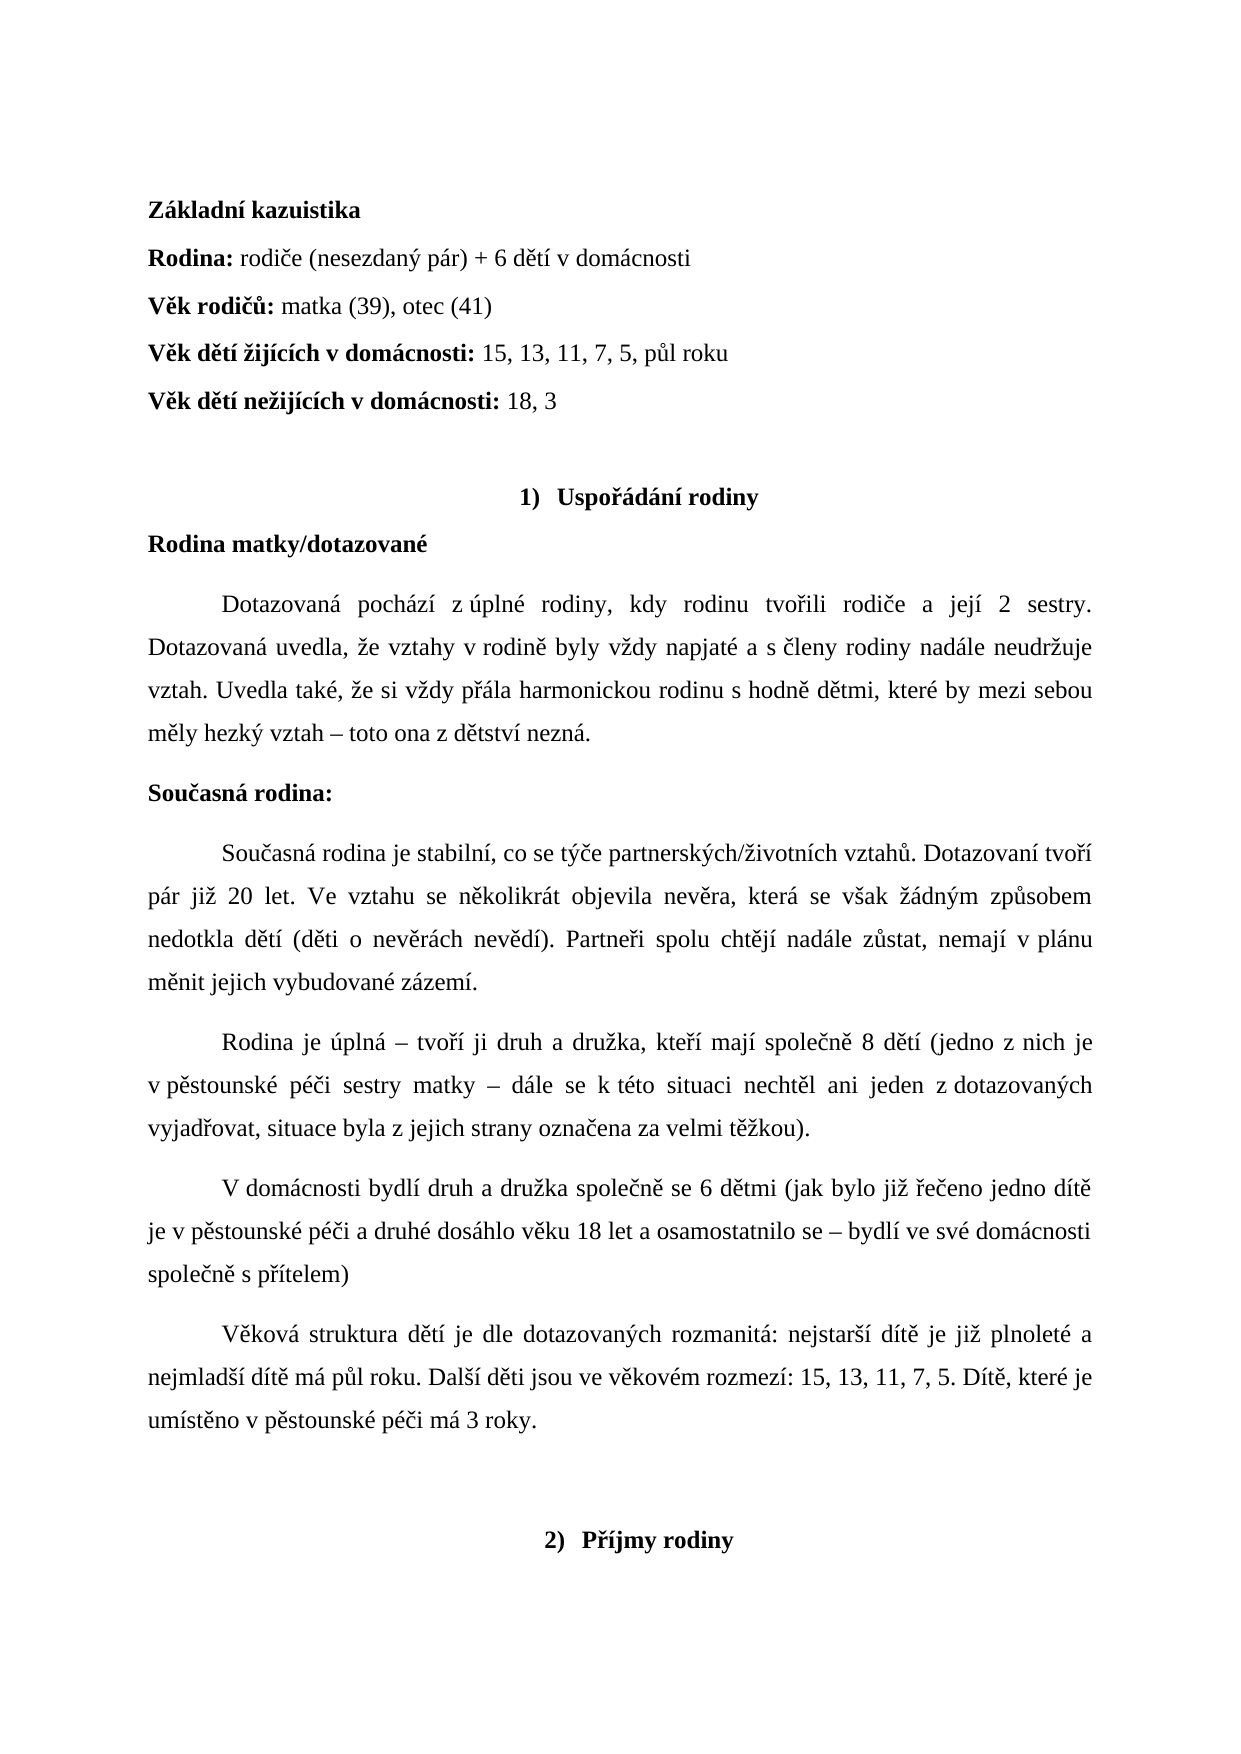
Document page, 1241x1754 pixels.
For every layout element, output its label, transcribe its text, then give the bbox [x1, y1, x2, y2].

text Současná rodina: [148, 778, 1093, 807]
text Základní kazuistika [148, 195, 1093, 224]
text Rodina matky/dotazované [148, 529, 1093, 558]
text Rodina: rodiče (nesezdaný pár) + 6 dětí v domácnosti [148, 243, 1093, 272]
text Věk rodičů: matka (39), otec (41) [148, 291, 1093, 319]
text Věk dětí žijících v domácnosti: 15, 13, 11, 7, 5, půl roku [148, 338, 1093, 367]
list Uspořádání rodiny [185, 482, 1093, 510]
text Současná rodina je stabilní, co se týče partnerských/životních vztahů. Dotazovaní tvoří pár již 20 let. Ve vztahu se několikrát objevila nevěra, která se však žádným způsobem nedotkla dětí (děti o nevěrách nevědí). Partneři spolu chtějí nadále zůstat, nemají v plánu měnit jejich vybudované zázemí. [148, 838, 1093, 996]
text Věková struktura dětí je dle dotazovaných rozmanitá: nejstarší dítě je již plnoleté a nejmladší dítě má půl roku. Další děti jsou ve věkovém rozmezí: 15, 13, 11, 7, 5. Dítě, které je umístěno v pěstounské péči má 3 roky. [148, 1319, 1093, 1434]
text Věk dětí nežijících v domácnosti: 18, 3 [148, 386, 1093, 415]
text V domácnosti bydlí druh a družka společně se 6 dětmi (jak bylo již řečeno jedno dítě je v pěstounské péči a druhé dosáhlo věku 18 let a osamostatnilo se – bydlí ve své domácnosti společně s přítelem) [148, 1173, 1093, 1288]
text Rodina je úplná – tvoří ji druh a družka, kteří mají společně 8 dětí (jedno z nich je v pěstounské péči sestry matky – dále se k této situaci nechtěl ani jeden z dotazovaných vyjadřovat, situace byla z jejich strany označena za velmi těžkou). [148, 1027, 1093, 1142]
text Dotazovaná pochází z úplné rodiny, kdy rodinu tvořili rodiče a její 2 sestry. Dotazovaná uvedla, že vztahy v rodině byly vždy napjaté a s členy rodiny nadále neudržuje vztah. Uvedla také, že si vždy přála harmonickou rodinu s hodně dětmi, které by mezi sebou měly hezký vztah – toto ona z dětství nezná. [148, 589, 1093, 747]
list Příjmy rodiny [185, 1525, 1093, 1554]
